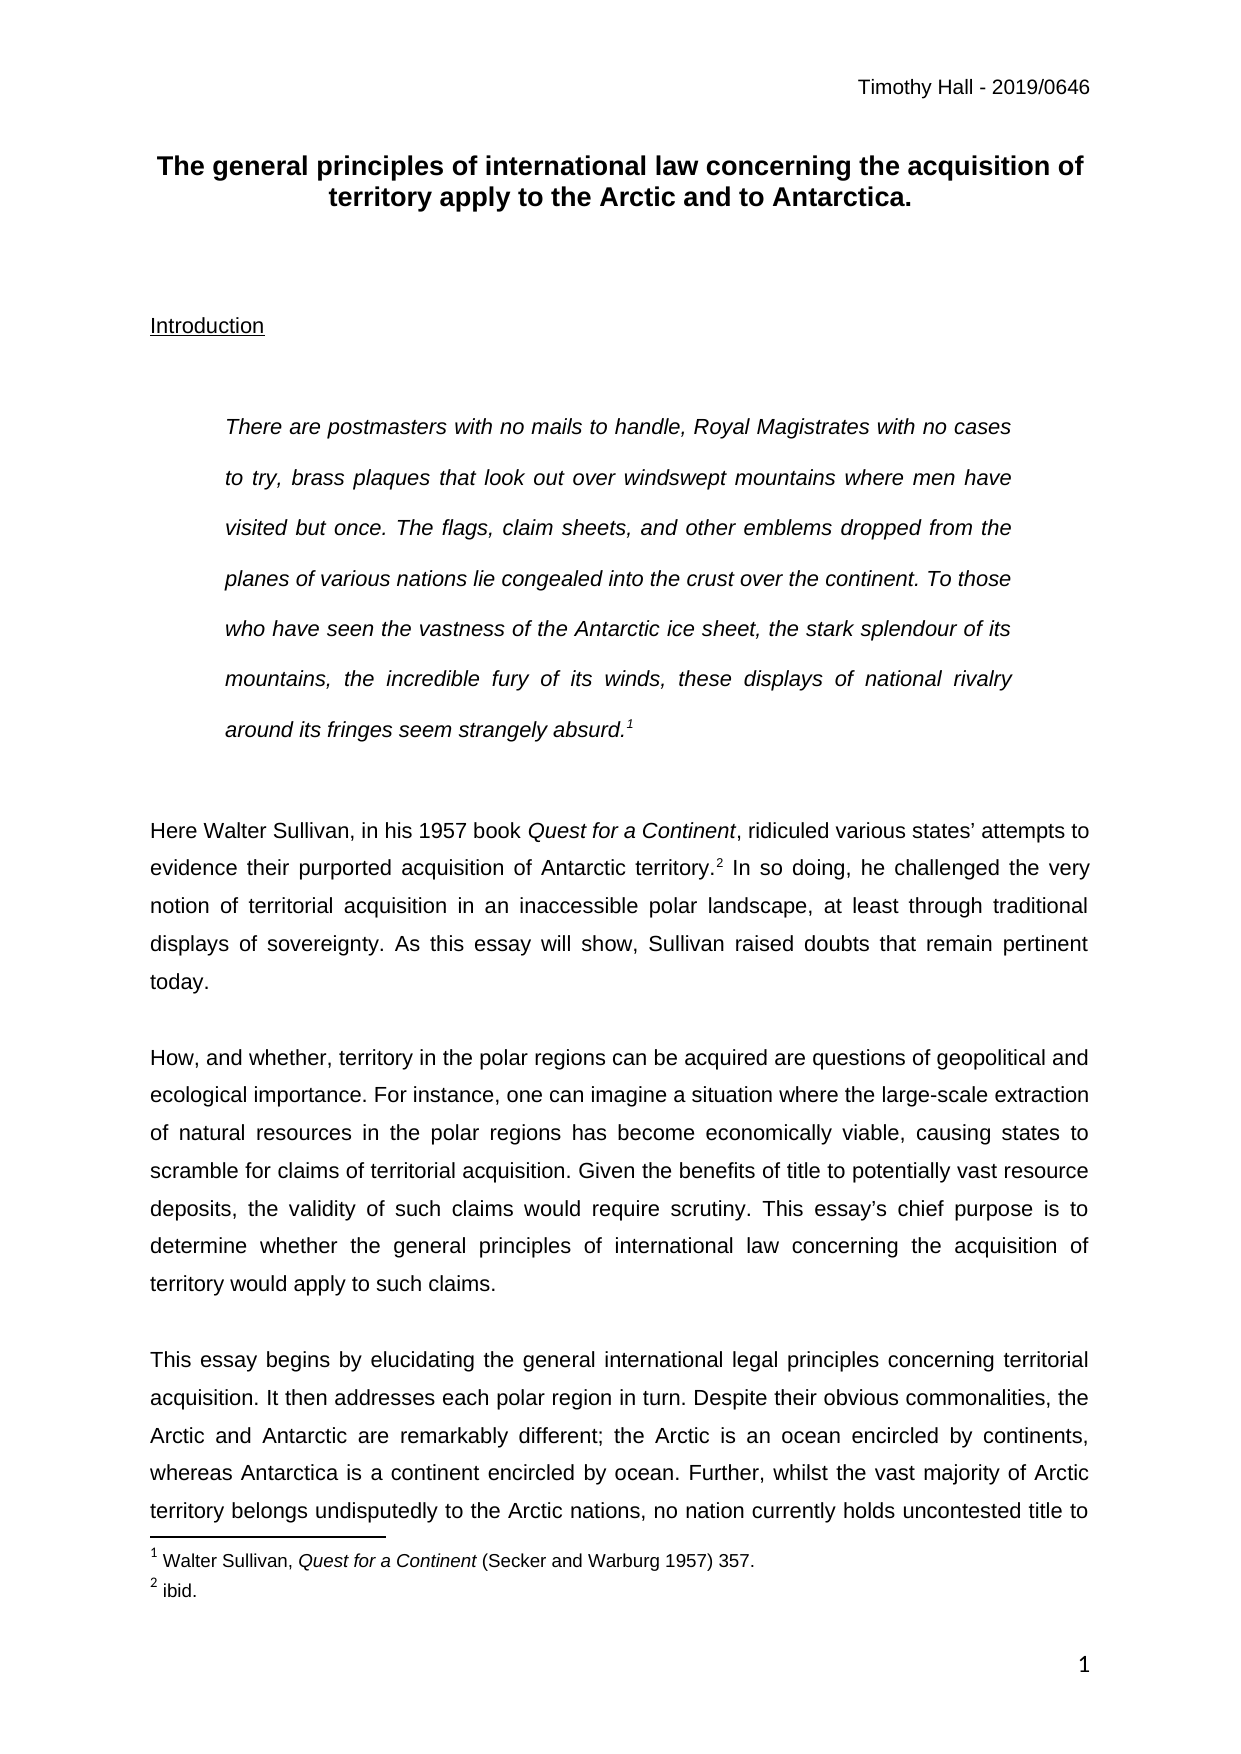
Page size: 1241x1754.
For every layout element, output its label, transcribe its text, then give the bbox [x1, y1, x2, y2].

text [150, 1347, 1090, 1523]
text Here Walter Sullivan, in his 1957 book Quest for a Continent, ridiculed various states’ attempts to evidence their purported acquisition of Antarctic territory. In so doing, he challenged the very notion of territorial acquisition in an inaccessible polar landscape, at least through traditional displays of sovereignty. As this essay will show, Sullivan raised doubts that remain pertinent today. [150, 817, 1090, 994]
text The general principles of international law concerning the acquisition of territory apply to the Arctic and to Antarctica. [150, 150, 1090, 212]
text There are postmasters with no mails to handle, Royal Magistrates with no cases to try, brass plaques that look out over windswept mountains where men have visited but once. The flags, claim sheets, and other emblems dropped from the planes of various nations lie congealed into the crust over the continent. To those who have seen the vastness of the Antarctic ice sheet, the stark splendour of its mountains, the incredible fury of its winds, these displays of national rivalry around its fringes seem strangely absurd. [225, 414, 1015, 742]
text Introduction [150, 313, 1090, 338]
text How, and whether, territory in the polar regions can be acquired are questions of geopolitical and ecological importance. For instance, one can imagine a situation where the large-scale extraction of natural resources in the polar regions has become economically viable, causing states to scramble for claims of territorial acquisition. Given the benefits of title to potentially vast resource deposits, the validity of such claims would require scrutiny. This essay’s chief purpose is to determine whether the general principles of international law concerning the acquisition of territory would apply to such claims. [150, 1044, 1090, 1296]
